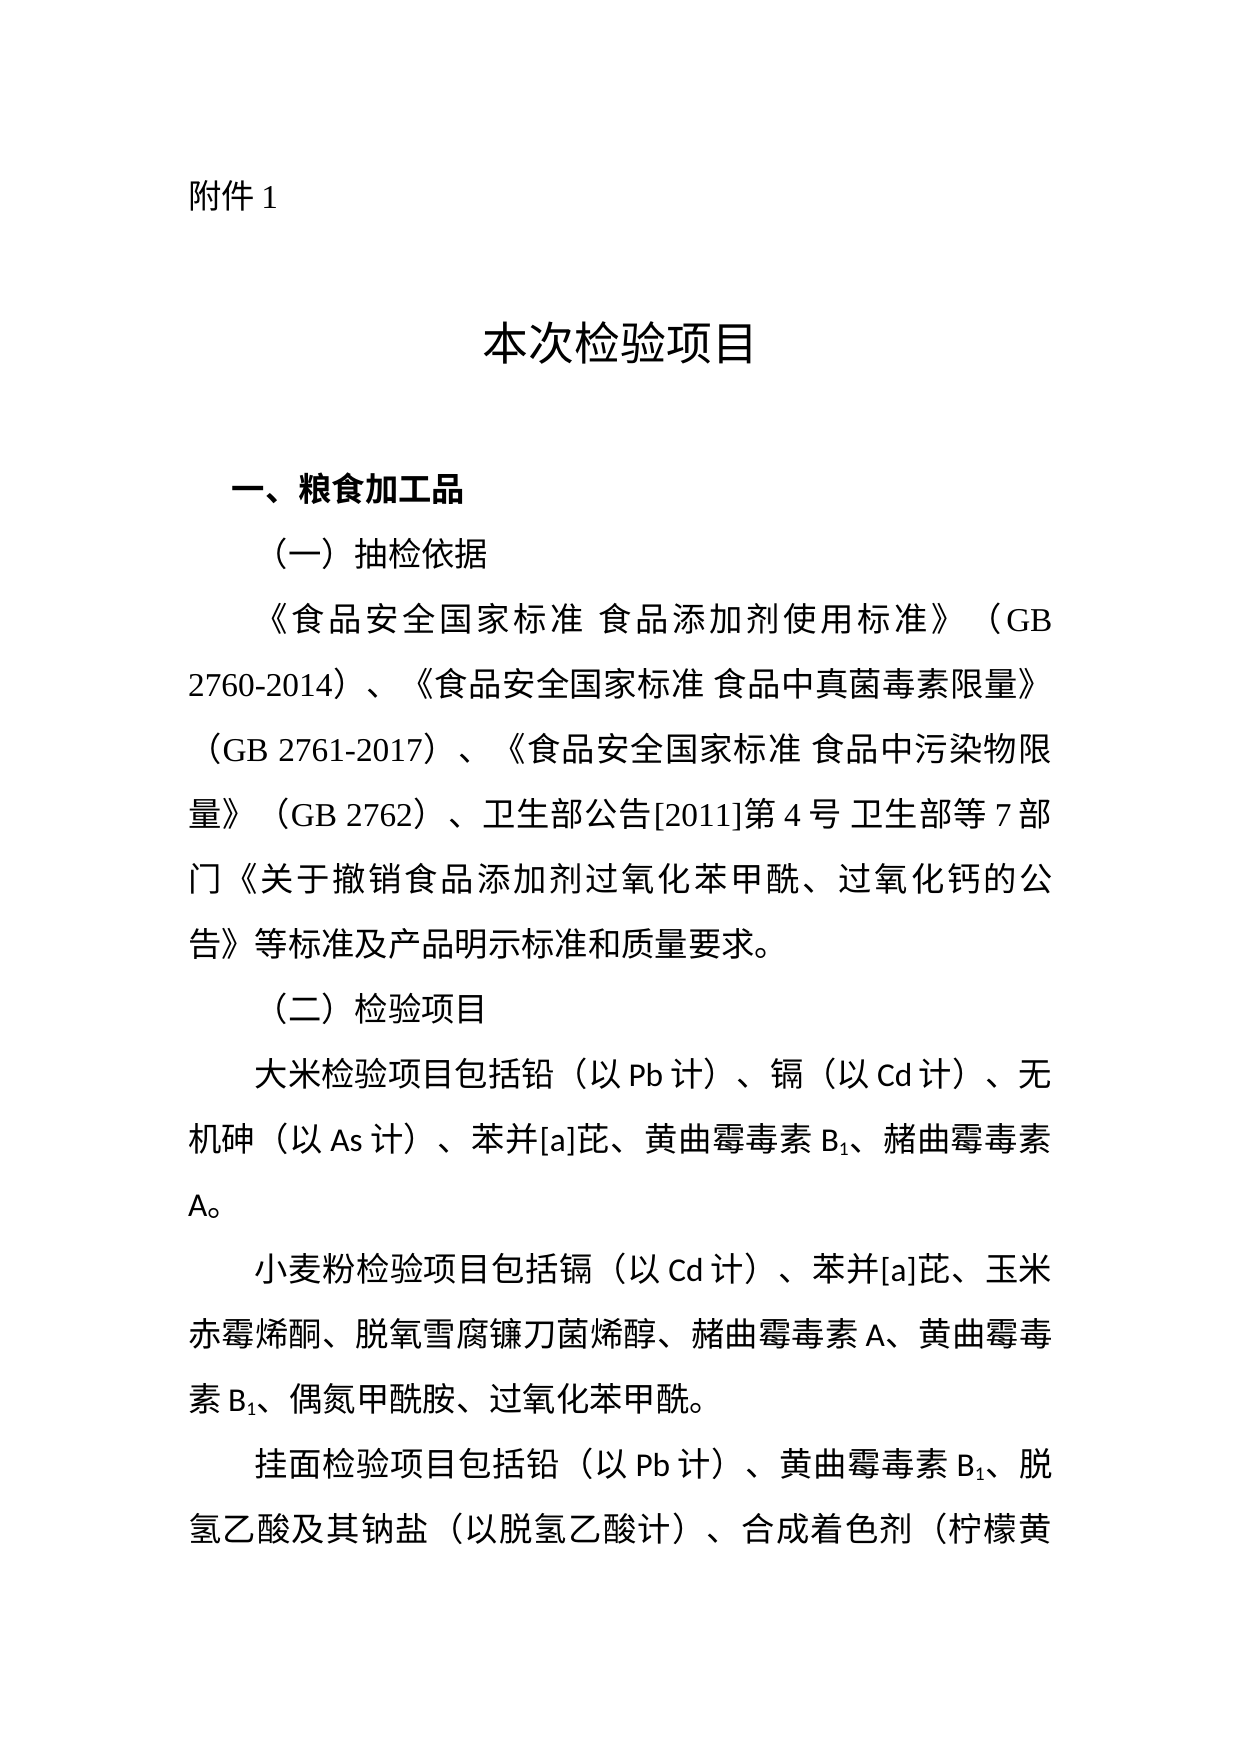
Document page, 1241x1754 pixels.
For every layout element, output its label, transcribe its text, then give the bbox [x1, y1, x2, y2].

text （二）检验项目 [188, 974, 1052, 1039]
list 粮食加工品 [188, 454, 1052, 519]
text 小麦粉检验项目包括镉（以Cd计）、苯并[a]芘、玉米赤霉烯酮、脱氧雪腐镰刀菌烯醇、赭曲霉毒素A、黄曲霉毒素B1、偶氮甲酰胺、过氧化苯甲酰。 [188, 1234, 1052, 1429]
text 《食品安全国家标准 食品添加剂使用标准》（GB 2760-2014）、《食品安全国家标准 食品中真菌毒素限量》（GB 2761-2017）、《食品安全国家标准 食品中污染物限量》（GB 2762）、卫生部公告[2011]第4号 卫生部等7部门《关于撤销食品添加剂过氧化苯甲酰、过氧化钙的公告》等标准及产品明示标准和质量要求。 [188, 584, 1052, 974]
text 附件1 [188, 162, 1052, 227]
text 大米检验项目包括铅（以Pb计）、镉（以Cd计）、无机砷（以As计）、苯并[a]芘、黄曲霉毒素B1、赭曲霉毒素A。 [188, 1039, 1052, 1234]
text 本次检验项目 [188, 292, 1052, 389]
text （一）抽检依据 [188, 519, 1052, 584]
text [188, 1429, 1052, 1559]
